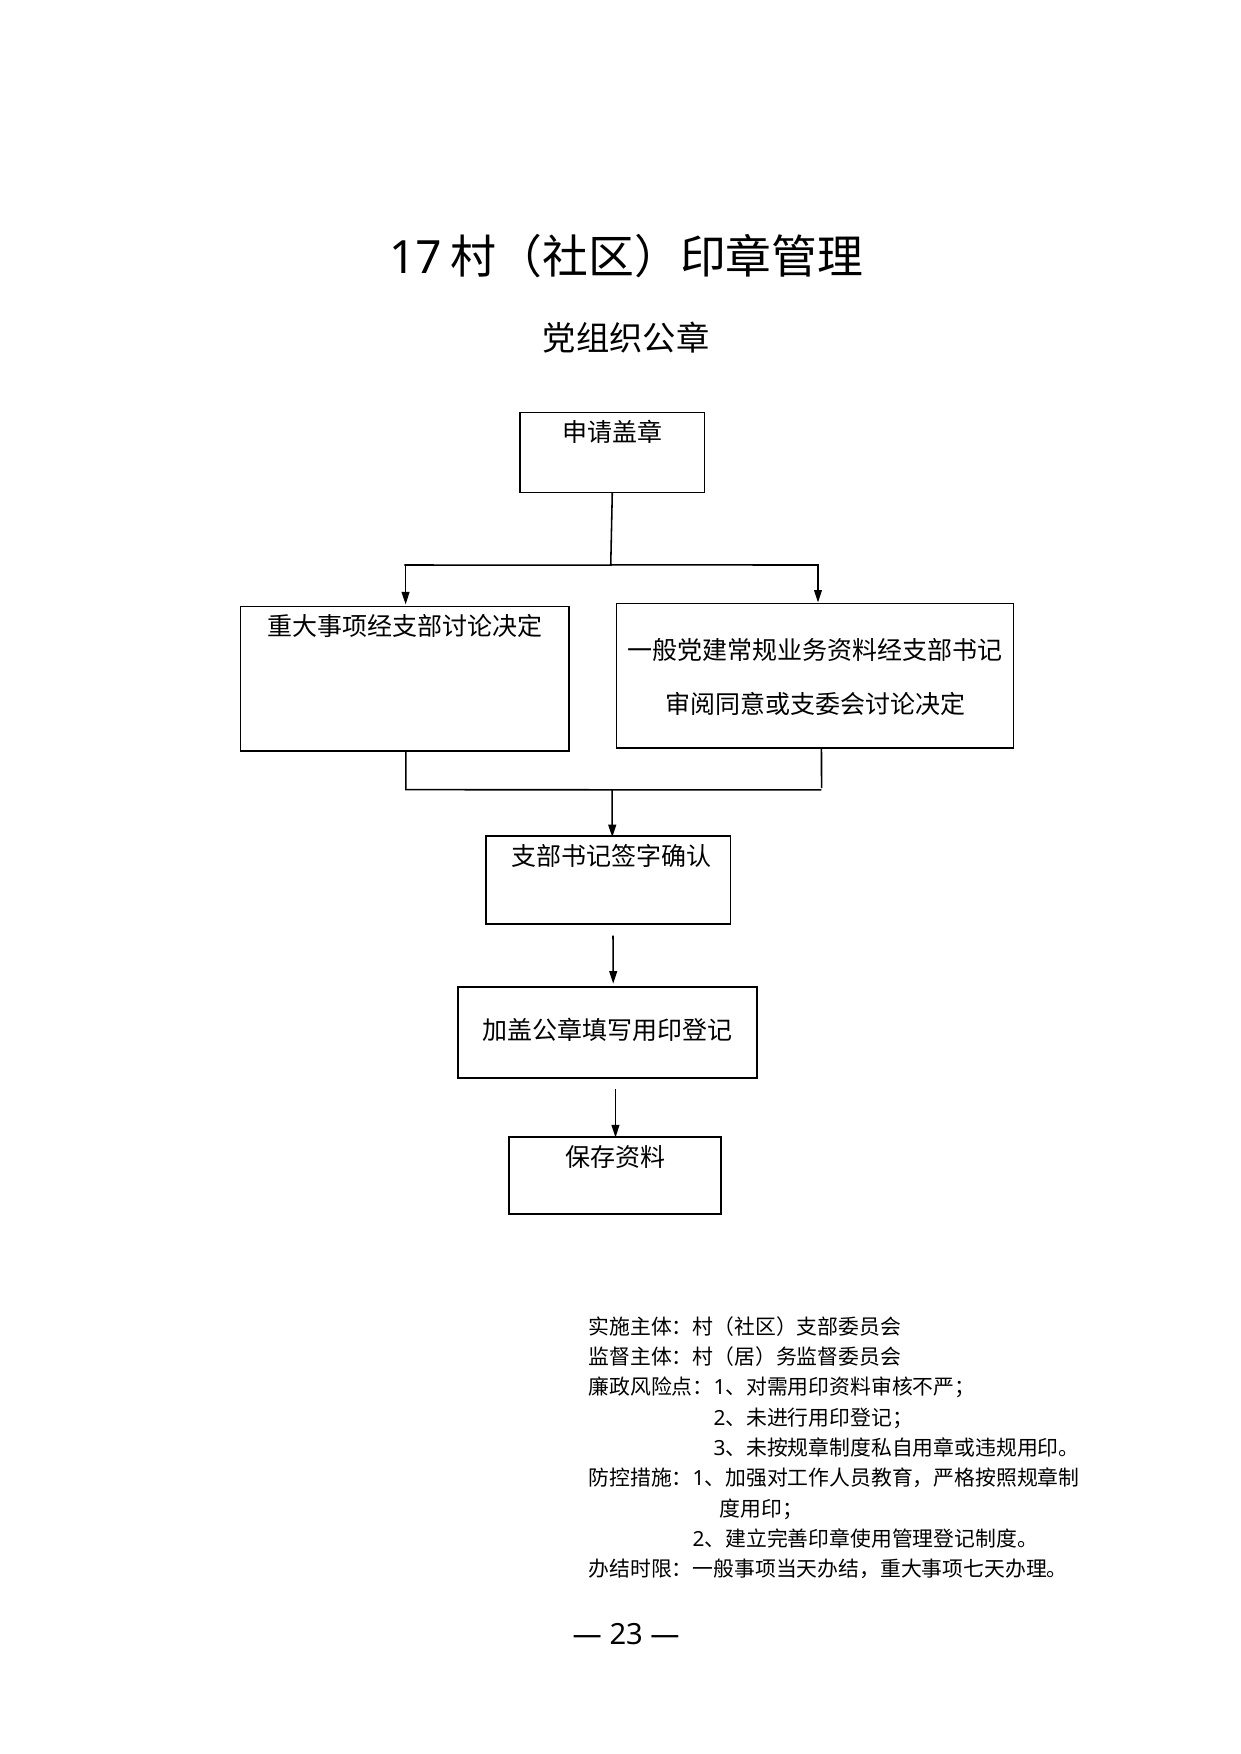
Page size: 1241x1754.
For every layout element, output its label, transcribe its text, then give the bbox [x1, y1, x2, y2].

text 17村（社区）印章管理 [165, 204, 1087, 303]
text 党组织公章 [165, 303, 1087, 368]
